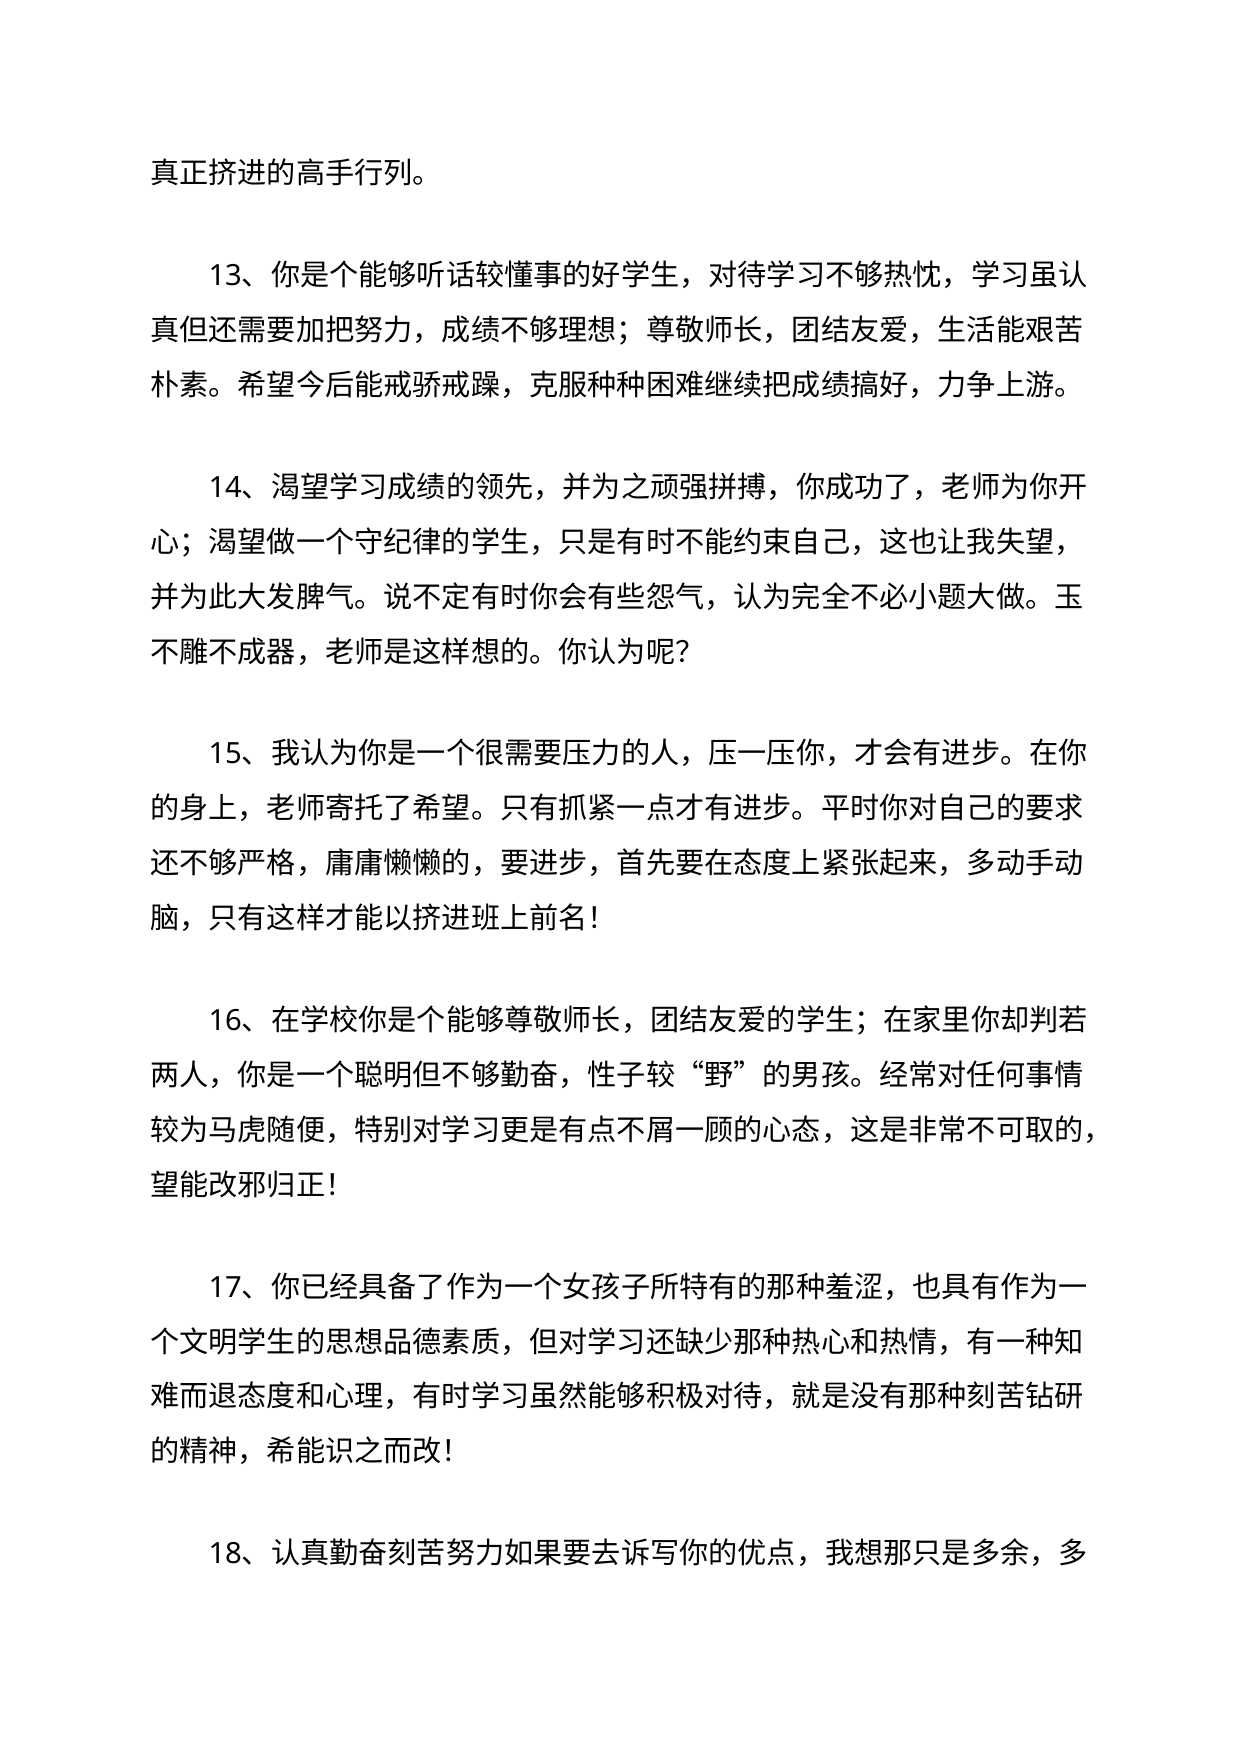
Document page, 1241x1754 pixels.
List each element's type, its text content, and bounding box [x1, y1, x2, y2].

text 13、你是个能够听话较懂事的好学生，对待学习不够热忱，学习虽认真但还需要加把努力，成绩不够理想；尊敬师长，团结友爱，生活能艰苦朴素。希望今后能戒骄戒躁，克服种种困难继续把成绩搞好，力争上游。 [150, 252, 1090, 404]
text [150, 1530, 1090, 1572]
text 16、在学校你是个能够尊敬师长，团结友爱的学生；在家里你却判若两人，你是一个聪明但不够勤奋，性子较“野”的男孩。经常对任何事情较为马虎随便，特别对学习更是有点不屑一顾的心态，这是非常不可取的，望能改邪归正！ [150, 997, 1090, 1204]
text 14、渴望学习成绩的领先，并为之顽强拼搏，你成功了，老师为你开心；渴望做一个守纪律的学生，只是有时不能约束自己，这也让我失望，并为此大发脾气。说不定有时你会有些怨气，认为完全不必小题大做。玉不雕不成器，老师是这样想的。你认为呢？ [150, 463, 1090, 671]
text 15、我认为你是一个很需要压力的人，压一压你，才会有进步。在你的身上，老师寄托了希望。只有抓紧一点才有进步。平时你对自己的要求还不够严格，庸庸懒懒的，要进步，首先要在态度上紧张起来，多动手动脑，只有这样才能以挤进班上前名！ [150, 730, 1090, 937]
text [150, 150, 1090, 192]
text 17、你已经具备了作为一个女孩子所特有的那种羞涩，也具有作为一个文明学生的思想品德素质，但对学习还缺少那种热心和热情，有一种知难而退态度和心理，有时学习虽然能够积极对待，就是没有那种刻苦钻研的精神，希能识之而改！ [150, 1263, 1090, 1470]
